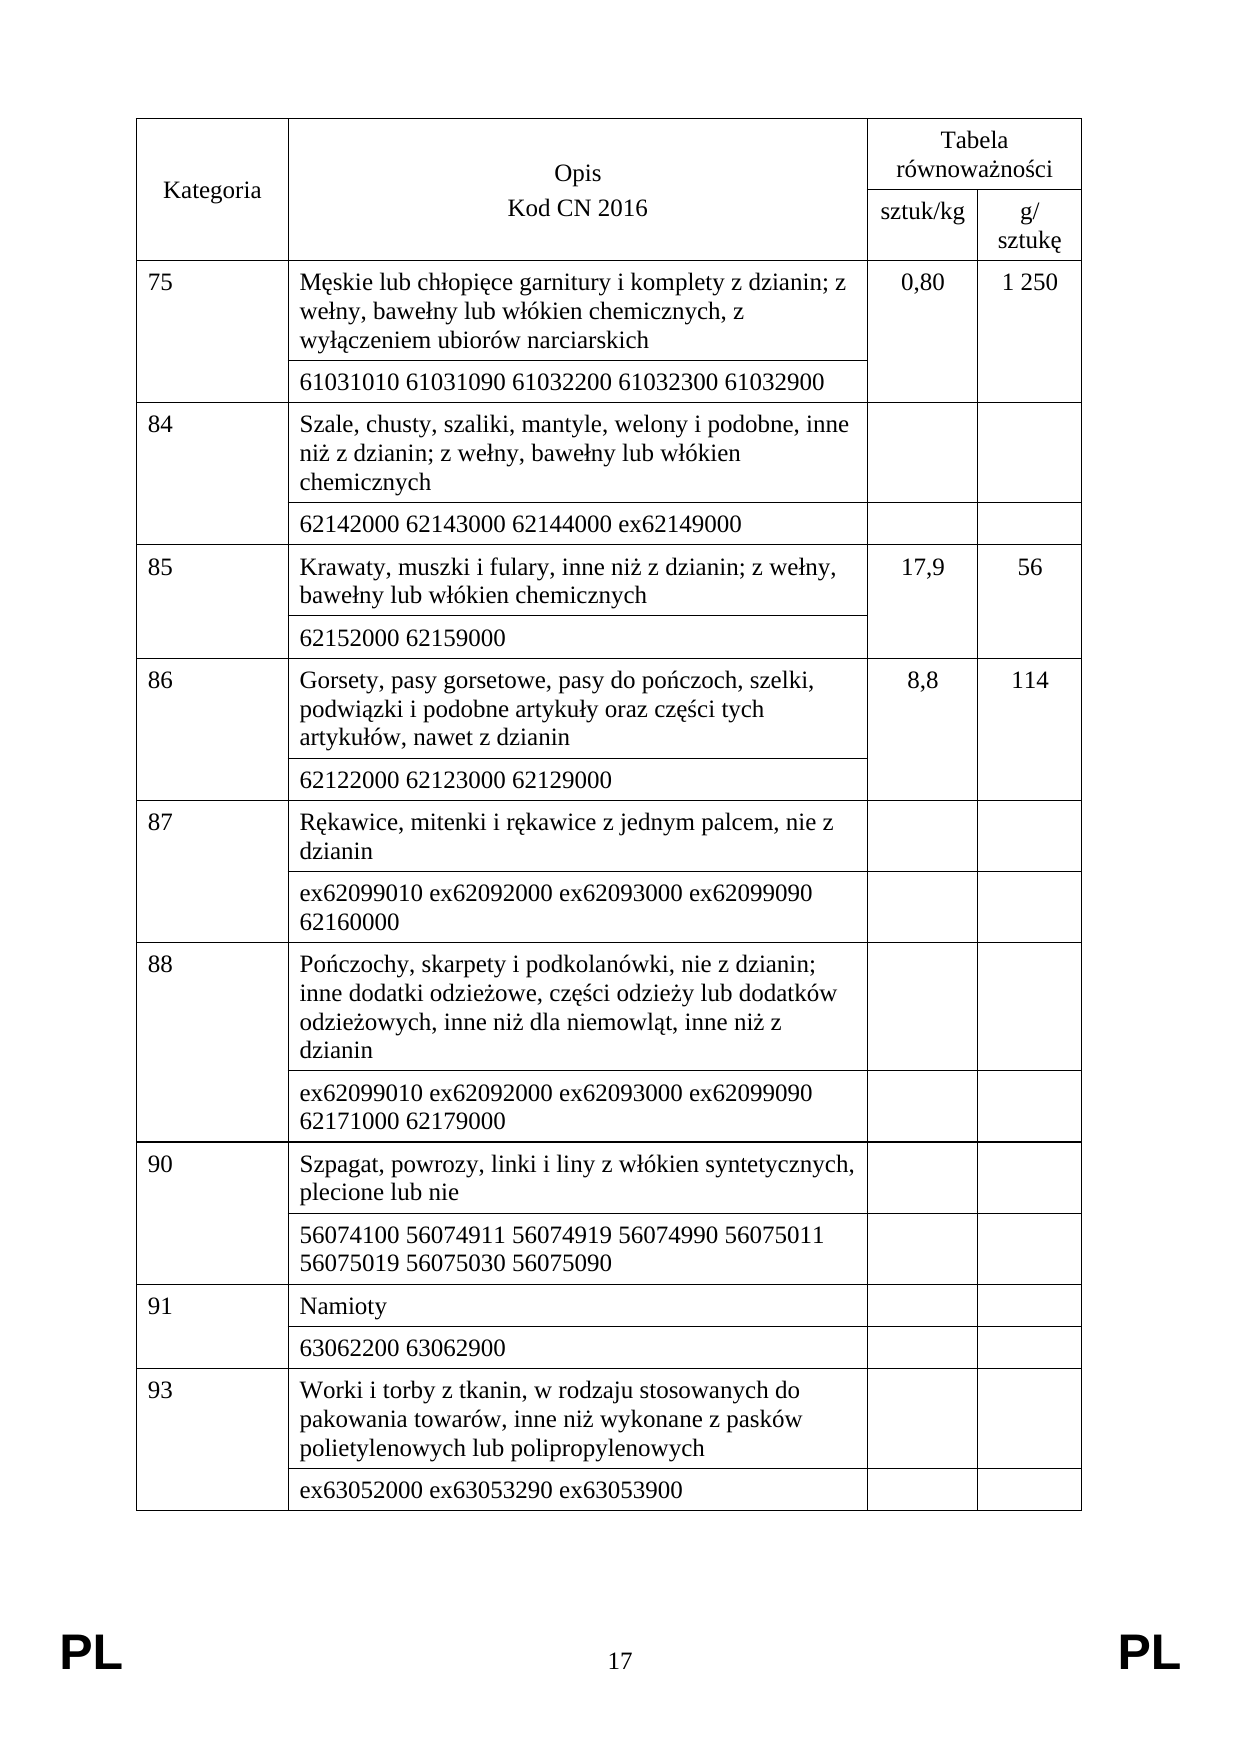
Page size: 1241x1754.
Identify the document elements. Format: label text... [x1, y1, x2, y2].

table_cell 90 [137, 1143, 288, 1283]
table_cell Namioty [289, 1285, 867, 1326]
table_header Kategoria [137, 119, 288, 260]
table_cell 93 [137, 1369, 288, 1510]
table_cell 0,80 [868, 261, 977, 402]
table_cell Pończochy, skarpety i podkolanówki, nie z dzianin; inne dodatki odzieżowe, części odzieży lub dodatków odzieżowych, inne niż dla niemowląt, inne niż z dzianin [289, 943, 867, 1070]
table_cell [978, 1143, 1081, 1212]
table_cell ex62099010 ex62092000 ex62093000 ex62099090 62160000 [289, 872, 867, 942]
table_cell ex63052000 ex63053290 ex63053900 [289, 1469, 867, 1510]
table_cell [978, 503, 1081, 544]
table_cell 88 [137, 943, 288, 1141]
table_cell [868, 872, 977, 942]
table_cell 62152000 62159000 [289, 616, 867, 658]
table_cell [868, 1214, 977, 1283]
table_cell [978, 1327, 1081, 1368]
table_cell [868, 1071, 977, 1141]
table_cell 62142000 62143000 62144000 ex62149000 [289, 503, 867, 544]
table_cell [868, 403, 977, 502]
table_cell [868, 1469, 977, 1510]
table_cell [868, 801, 977, 871]
table_cell Krawaty, muszki i fulary, inne niż z dzianin; z wełny, bawełny lub włókien chemicznych [289, 545, 867, 615]
table_cell [868, 1369, 977, 1468]
table_header Opis Kod CN 2016 [289, 119, 867, 260]
table_cell 8,8 [868, 659, 977, 800]
table_cell [978, 1369, 1081, 1468]
table_cell Worki i torby z tkanin, w rodzaju stosowanych do pakowania towarów, inne niż wykonane z pasków polietylenowych lub polipropylenowych [289, 1369, 867, 1468]
table_cell [868, 503, 977, 544]
table_cell [978, 1071, 1081, 1141]
table_cell 87 [137, 801, 288, 942]
table_cell [978, 943, 1081, 1070]
table_cell 85 [137, 545, 288, 658]
table_cell [868, 1143, 977, 1212]
table_cell Męskie lub chłopięce garnitury i komplety z dzianin; z wełny, bawełny lub włókien chemicznych, z wyłączeniem ubiorów narciarskich [289, 261, 867, 360]
table_header Tabela równoważności [868, 119, 1081, 189]
table_cell g/sztukę [978, 190, 1081, 260]
table_cell [978, 1469, 1081, 1510]
table_cell 17,9 [868, 545, 977, 658]
table_cell 1 250 [978, 261, 1081, 402]
table_cell 56 [978, 545, 1081, 658]
table_cell 56074100 56074911 56074919 56074990 56075011 56075019 56075030 56075090 [289, 1214, 867, 1283]
table_cell sztuk/kg [868, 190, 977, 260]
table_cell 62122000 62123000 62129000 [289, 759, 867, 800]
table_cell 91 [137, 1285, 288, 1368]
table_cell 61031010 61031090 61032200 61032300 61032900 [289, 361, 867, 402]
table_cell 63062200 63062900 [289, 1327, 867, 1368]
table_cell [868, 1327, 977, 1368]
table_cell 86 [137, 659, 288, 800]
table_cell ex62099010 ex62092000 ex62093000 ex62099090 62171000 62179000 [289, 1071, 867, 1141]
table_cell 114 [978, 659, 1081, 800]
table_cell 75 [137, 261, 288, 402]
table_cell [978, 1214, 1081, 1283]
table_cell [978, 1285, 1081, 1326]
table_cell Szpagat, powrozy, linki i liny z włókien syntetycznych, plecione lub nie [289, 1143, 867, 1212]
table_cell [868, 943, 977, 1070]
table_cell Szale, chusty, szaliki, mantyle, welony i podobne, inne niż z dzianin; z wełny, bawełny lub włókien chemicznych [289, 403, 867, 502]
table_cell [978, 403, 1081, 502]
table_cell [978, 801, 1081, 871]
table_cell 84 [137, 403, 288, 544]
table_cell Gorsety, pasy gorsetowe, pasy do pończoch, szelki, podwiązki i podobne artykuły oraz części tych artykułów, nawet z dzianin [289, 659, 867, 757]
table_cell [978, 872, 1081, 942]
table_cell [868, 1285, 977, 1326]
table_cell Rękawice, mitenki i rękawice z jednym palcem, nie z dzianin [289, 801, 867, 871]
